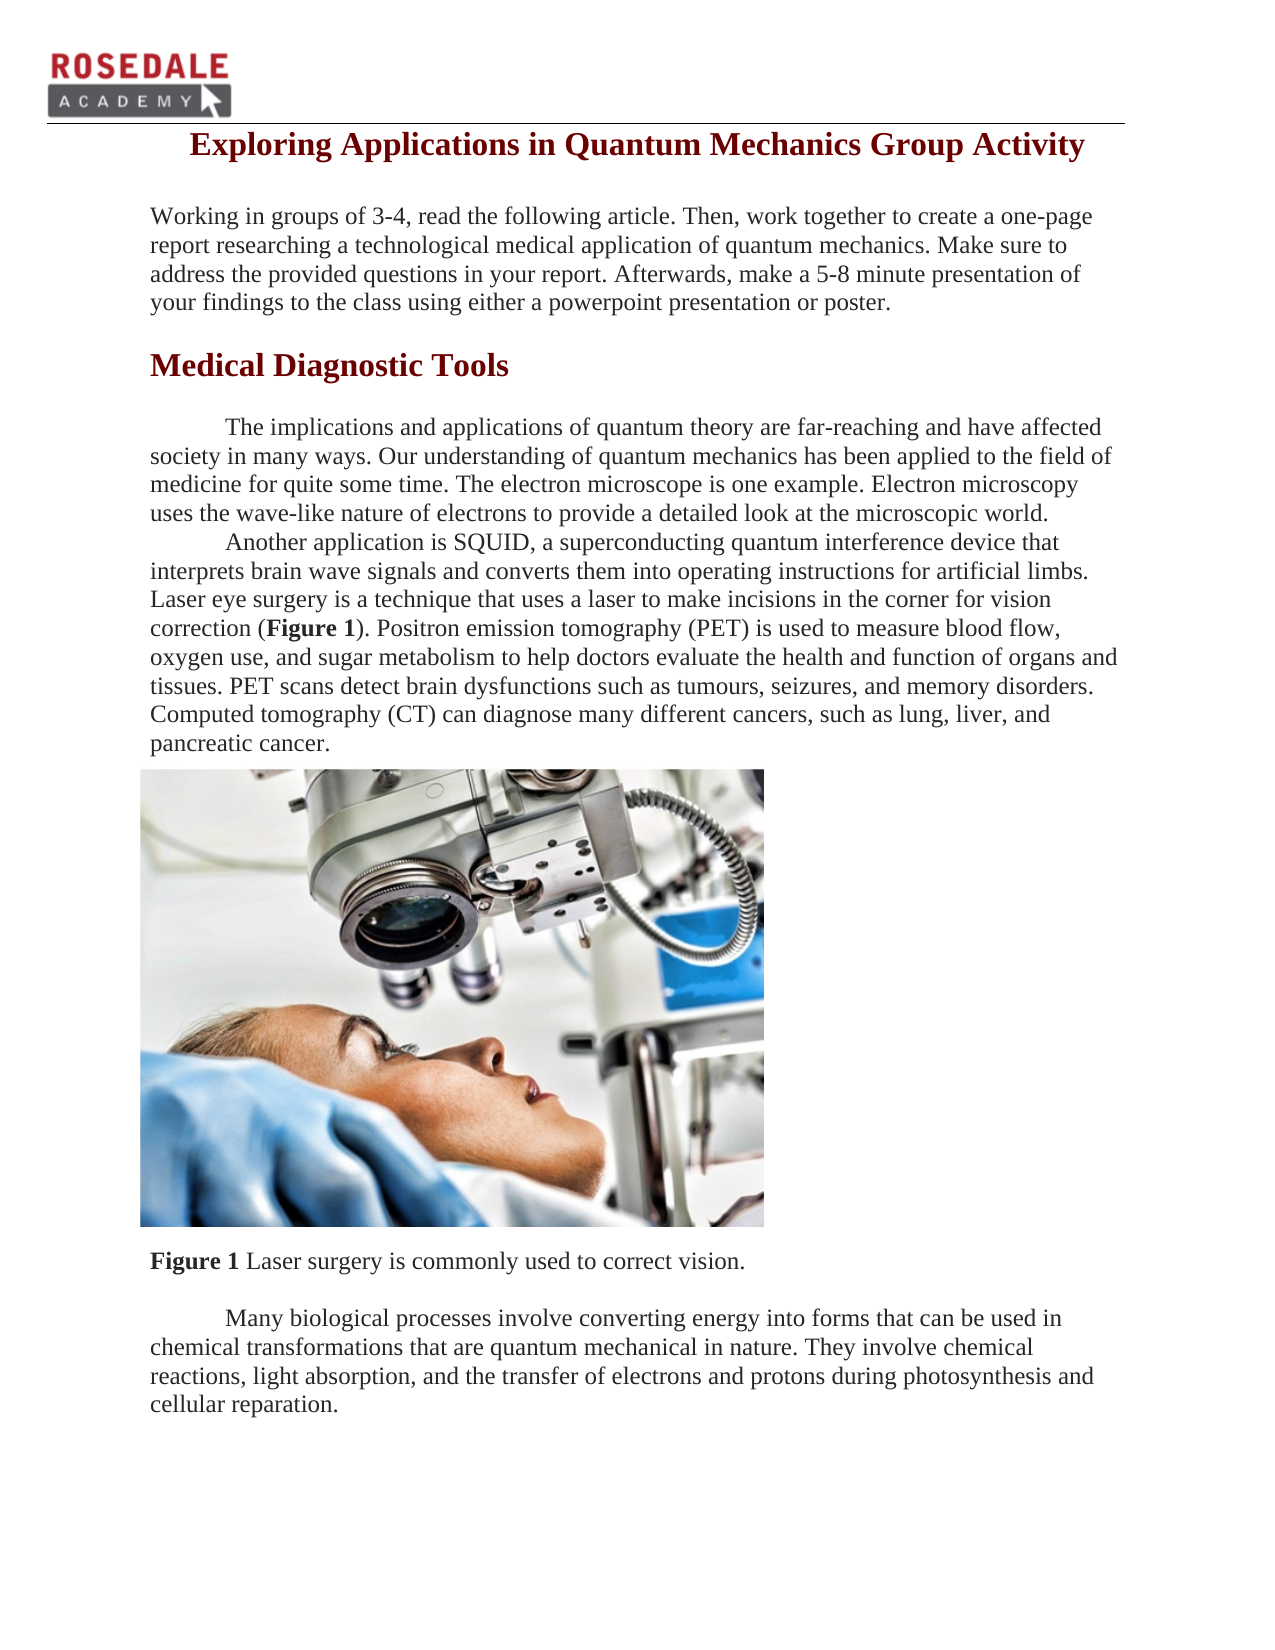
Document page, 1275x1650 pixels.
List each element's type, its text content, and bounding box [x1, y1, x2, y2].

text Many biological processes involve converting energy into forms that can be used in chemical transformations that are quantum mechanical in nature. They involve chemical reactions, light absorption, and the transfer of electrons and protons during photosynthesis and cellular reparation. [150, 1303, 1125, 1418]
text Medical Diagnostic Tools [150, 345, 1125, 383]
text The implications and applications of quantum theory are far-reaching and have affected society in many ways. Our understanding of quantum mechanics has been applied to the field of medicine for quite some time. The electron microscope is one example. Electron microscopy uses the wave-like nature of electrons to provide a detailed look at the microscopic world. [150, 412, 1125, 527]
text Figure 1 Laser surgery is commonly used to correct vision. [150, 1246, 1125, 1274]
text Working in groups of 3-4, read the following article. Then, work together to create a one-page report researching a technological medical application of quantum mechanics. Make sure to address the provided questions in your report. Afterwards, make a 5-8 minute presentation of your findings to the class using either a powerpoint presentation or poster. [150, 201, 1125, 316]
text Exploring Applications in Quantum Mechanics Group Activity [150, 124, 1125, 163]
text Another application is SQUID, a superconducting quantum interference device that interprets brain wave signals and converts them into operating instructions for artificial limbs. Laser eye surgery is a technique that uses a laser to make incisions in the corner for vision correction (Figure 1). Positron emission tomography (PET) is used to measure blood flow, oxygen use, and sugar metabolism to help doctors evaluate the health and function of organs and tissues. PET scans detect brain dysfunctions such as tumours, seizures, and memory disorders. Computed tomography (CT) can diagnose many different cancers, such as lung, liver, and pancreatic cancer. [150, 527, 1125, 757]
picture [46, 44, 233, 122]
picture [138, 767, 764, 1226]
